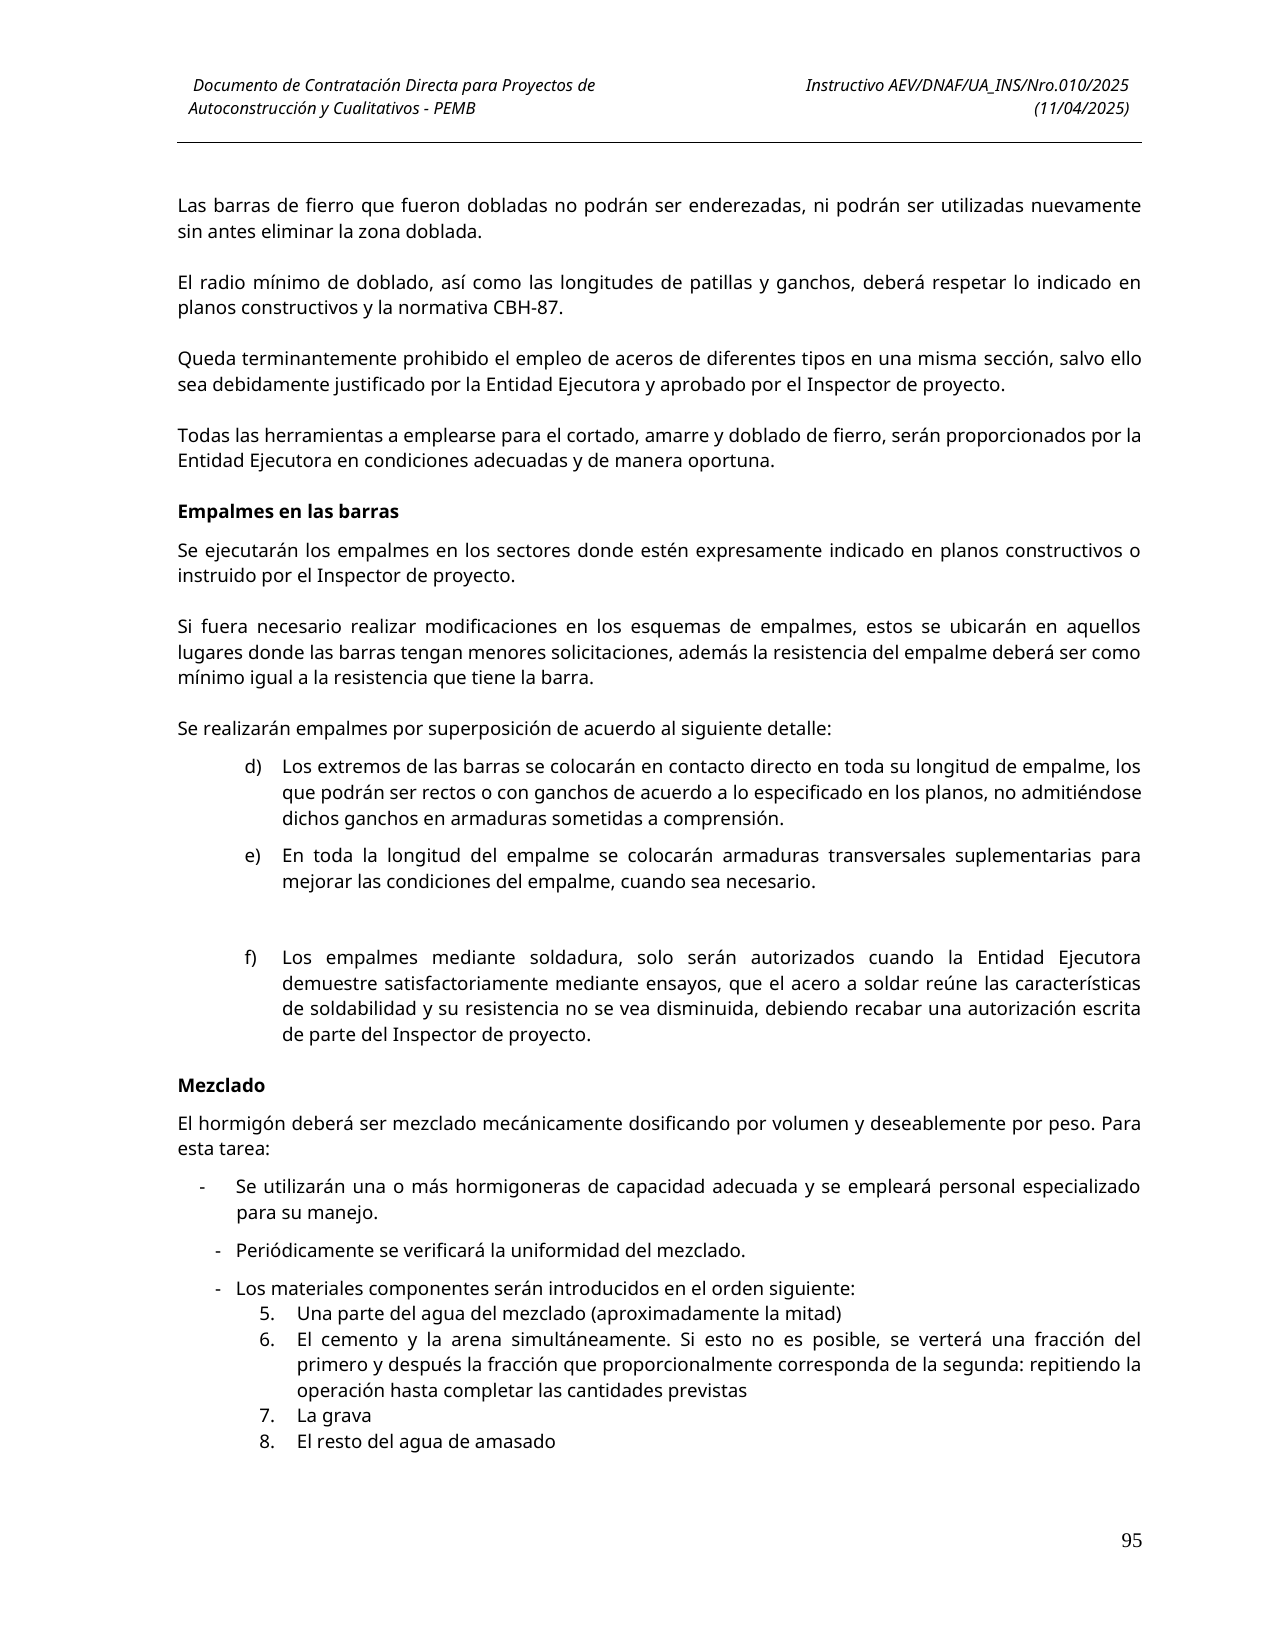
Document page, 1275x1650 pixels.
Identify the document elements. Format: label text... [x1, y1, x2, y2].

text Las barras de fierro que fueron dobladas no podrán ser enderezadas, ni podrán ser utilizadas nuevamente sin antes eliminar la zona doblada. [177, 193, 1142, 244]
text Queda terminantemente prohibido el empleo de aceros de diferentes tipos en una misma sección, salvo ello sea debidamente justificado por la Entidad Ejecutora y aprobado por el Inspector de proyecto. [177, 346, 1142, 397]
list Periódicamente se verificará la uniformidad del mezclado. [215, 1237, 1142, 1263]
list La grava [259, 1403, 1142, 1428]
list El cemento y la arena simultáneamente. Si esto no es posible, se verterá una fracción del primero y después la fracción que proporcionalmente corresponda de la segunda: repitiendo la operación hasta completar las cantidades previstas [259, 1326, 1142, 1403]
list En toda la longitud del empalme se colocarán armaduras transversales suplementarias para mejorar las condiciones del empalme, cuando sea necesario. [244, 843, 1142, 894]
list Los extremos de las barras se colocarán en contacto directo en toda su longitud de empalme, los que podrán ser rectos o con ganchos de acuerdo a lo especificado en los planos, no admitiéndose dichos ganchos en armaduras sometidas a comprensión. [244, 754, 1142, 830]
list Una parte del agua del mezclado (aproximadamente la mitad) [259, 1301, 1142, 1326]
text Mezclado [177, 1072, 1142, 1097]
text Se ejecutarán los empalmes en los sectores donde estén expresamente indicado en planos constructivos o instruido por el Inspector de proyecto. [177, 537, 1142, 588]
list Se utilizarán una o más hormigoneras de capacidad adecuada y se empleará personal especializado para su manejo. [199, 1173, 1142, 1224]
list Los materiales componentes serán introducidos en el orden siguiente: [215, 1275, 1142, 1301]
text Todas las herramientas a emplearse para el cortado, amarre y doblado de fierro, serán proporcionados por la Entidad Ejecutora en condiciones adecuadas y de manera oportuna. [177, 422, 1142, 473]
list Los empalmes mediante soldadura, solo serán autorizados cuando la Entidad Ejecutora demuestre satisfactoriamente mediante ensayos, que el acero a soldar reúne las características de soldabilidad y su resistencia no se vea disminuida, debiendo recabar una autorización escrita de parte del Inspector de proyecto. [244, 944, 1142, 1046]
text Si fuera necesario realizar modificaciones en los esquemas de empalmes, estos se ubicarán en aquellos lugares donde las barras tengan menores solicitaciones, además la resistencia del empalme deberá ser como mínimo igual a la resistencia que tiene la barra. [177, 613, 1142, 690]
text Se realizarán empalmes por superposición de acuerdo al siguiente detalle: [177, 716, 1142, 741]
text El hormigón deberá ser mezclado mecánicamente dosificando por volumen y deseablemente por peso. Para esta tarea: [177, 1110, 1142, 1161]
text El radio mínimo de doblado, así como las longitudes de patillas y ganchos, deberá respetar lo indicado en planos constructivos y la normativa CBH-87. [177, 269, 1142, 320]
text Empalmes en las barras [177, 499, 1142, 524]
list El resto del agua de amasado [259, 1428, 1142, 1454]
